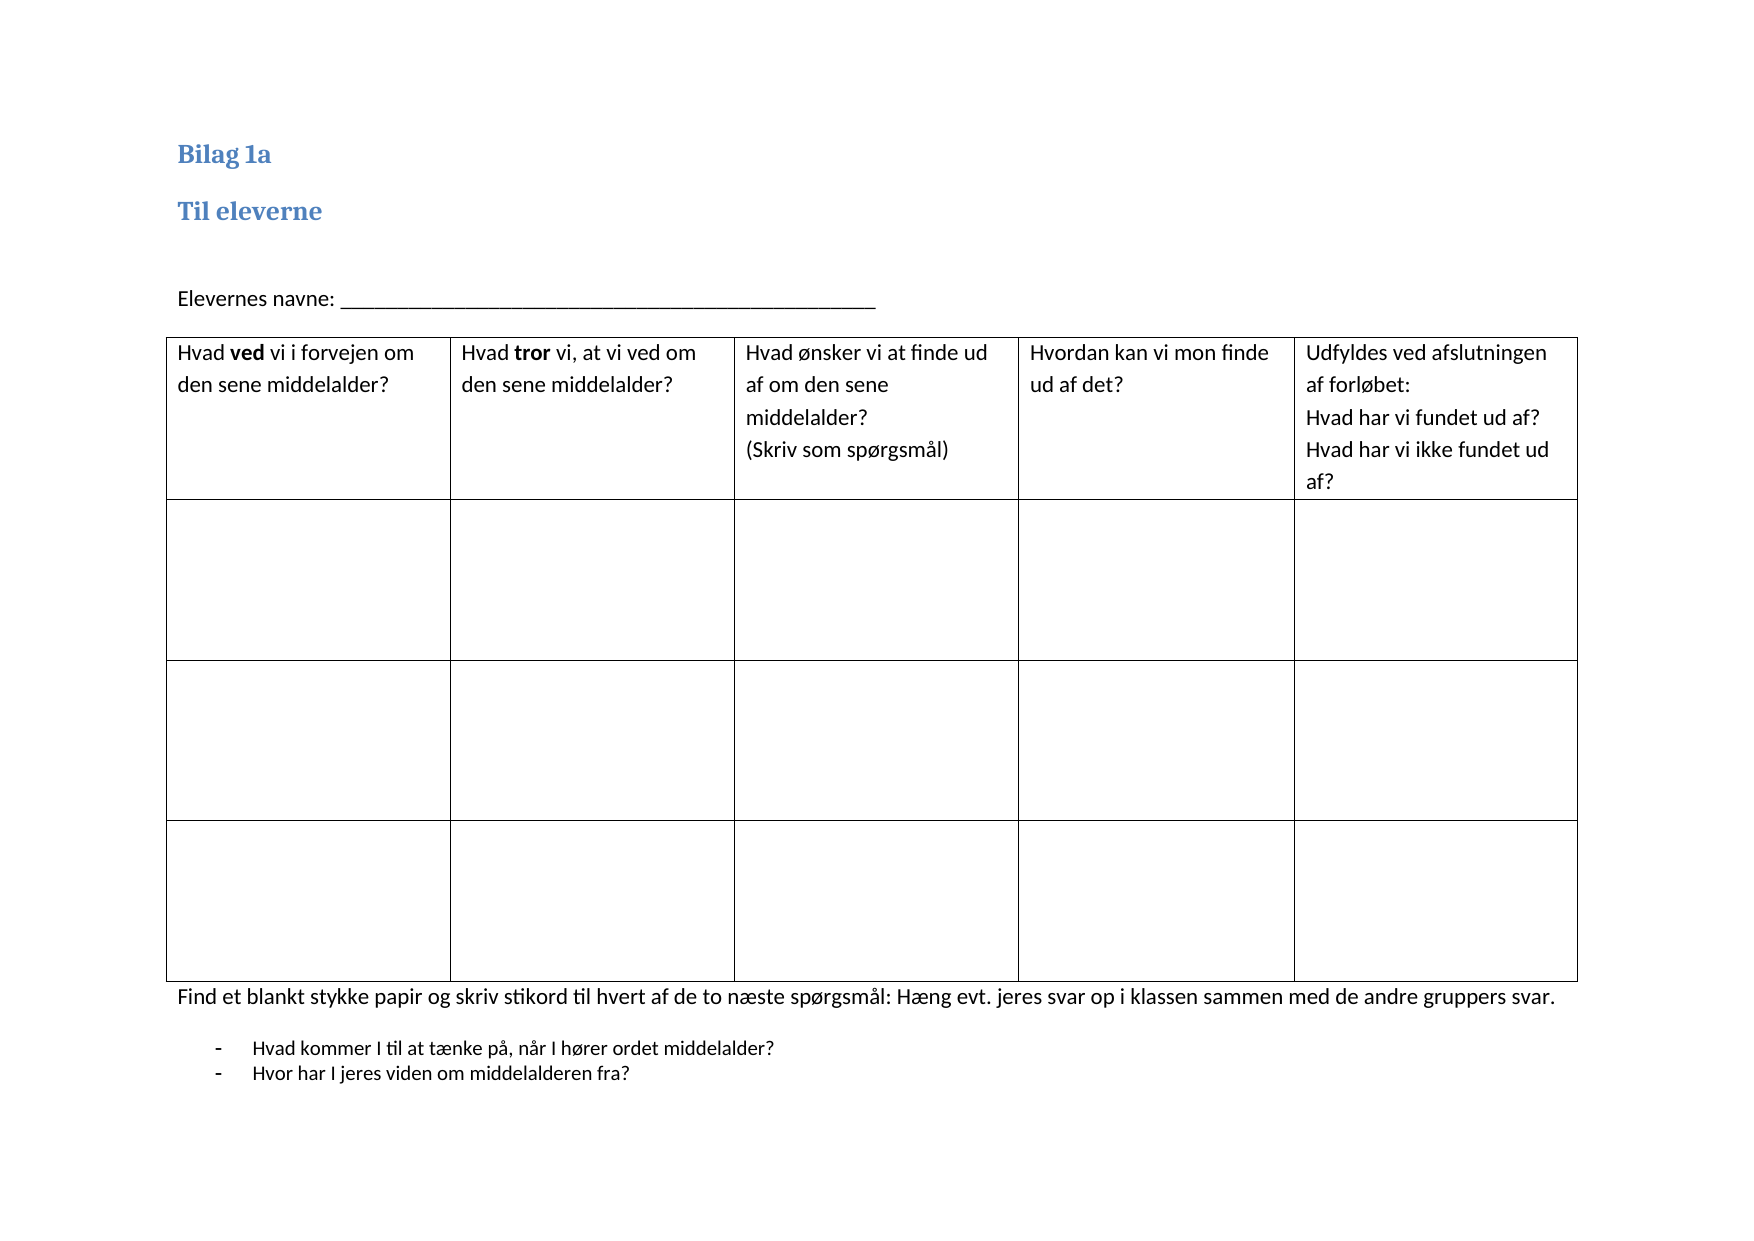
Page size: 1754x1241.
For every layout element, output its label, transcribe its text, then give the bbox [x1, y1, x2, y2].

table_cell [735, 661, 1018, 820]
table_header Hvordan kan vi mon finde ud af det? [1019, 338, 1294, 499]
table_cell [1295, 661, 1577, 820]
table_cell [167, 661, 450, 820]
table_cell [1019, 821, 1294, 981]
table_cell [451, 661, 734, 820]
table_cell [451, 821, 734, 981]
table_cell [1295, 821, 1577, 981]
subtitle Til eleverne [177, 196, 1577, 227]
table_cell [735, 500, 1018, 660]
list Hvor har I jeres viden om middelalderen fra? [215, 1061, 1577, 1086]
subtitle Bilag 1a [177, 139, 1577, 170]
table_cell [451, 500, 734, 660]
table_cell [167, 821, 450, 981]
table_cell [167, 500, 450, 660]
table_cell [1019, 661, 1294, 820]
table_cell [735, 821, 1018, 981]
text Elevernes navne: _______________________________________________ [177, 284, 1577, 312]
table_cell [1019, 500, 1294, 660]
table_cell [1295, 500, 1577, 660]
table_header Udfyldes ved afslutningen af forløbet: Hvad har vi fundet ud af? Hvad har vi ikke fundet ud af? [1295, 338, 1577, 499]
list Hvad kommer I til at tænke på, når I hører ordet middelalder? [215, 1035, 1577, 1061]
table_header Hvad ved vi i forvejen om den sene middelalder? [167, 338, 450, 499]
table_header Hvad tror vi, at vi ved om den sene middelalder? [451, 338, 734, 499]
text Find et blankt stykke papir og skriv stikord til hvert af de to næste spørgsmål: Hæng evt. jeres svar op i klassen sammen med de andre gruppers svar. [177, 982, 1577, 1010]
table_header Hvad ønsker vi at finde ud af om den sene middelalder? (Skriv som spørgsmål) [735, 338, 1018, 499]
